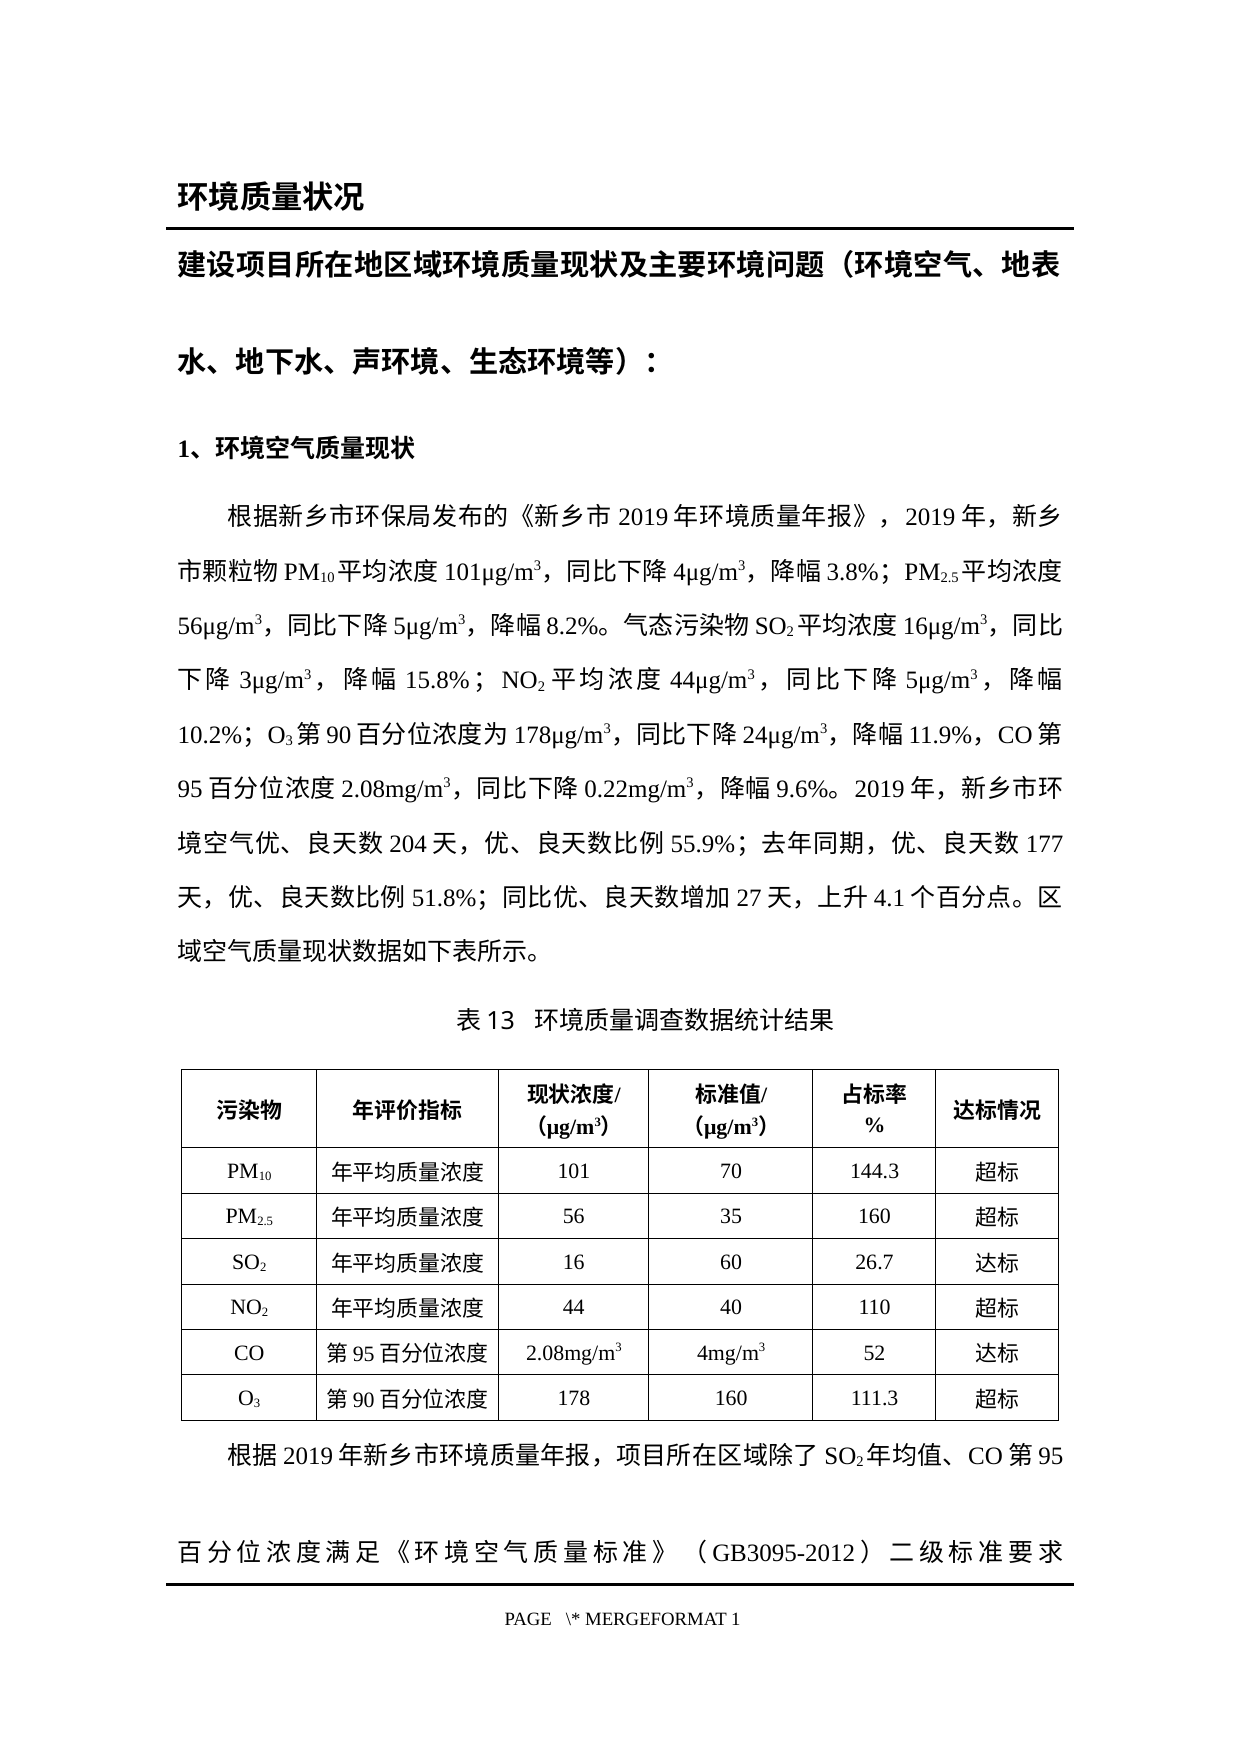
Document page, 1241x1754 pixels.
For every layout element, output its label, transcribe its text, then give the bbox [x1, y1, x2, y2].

text 环境质量状况 [177, 162, 1063, 227]
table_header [166, 230, 1074, 1583]
